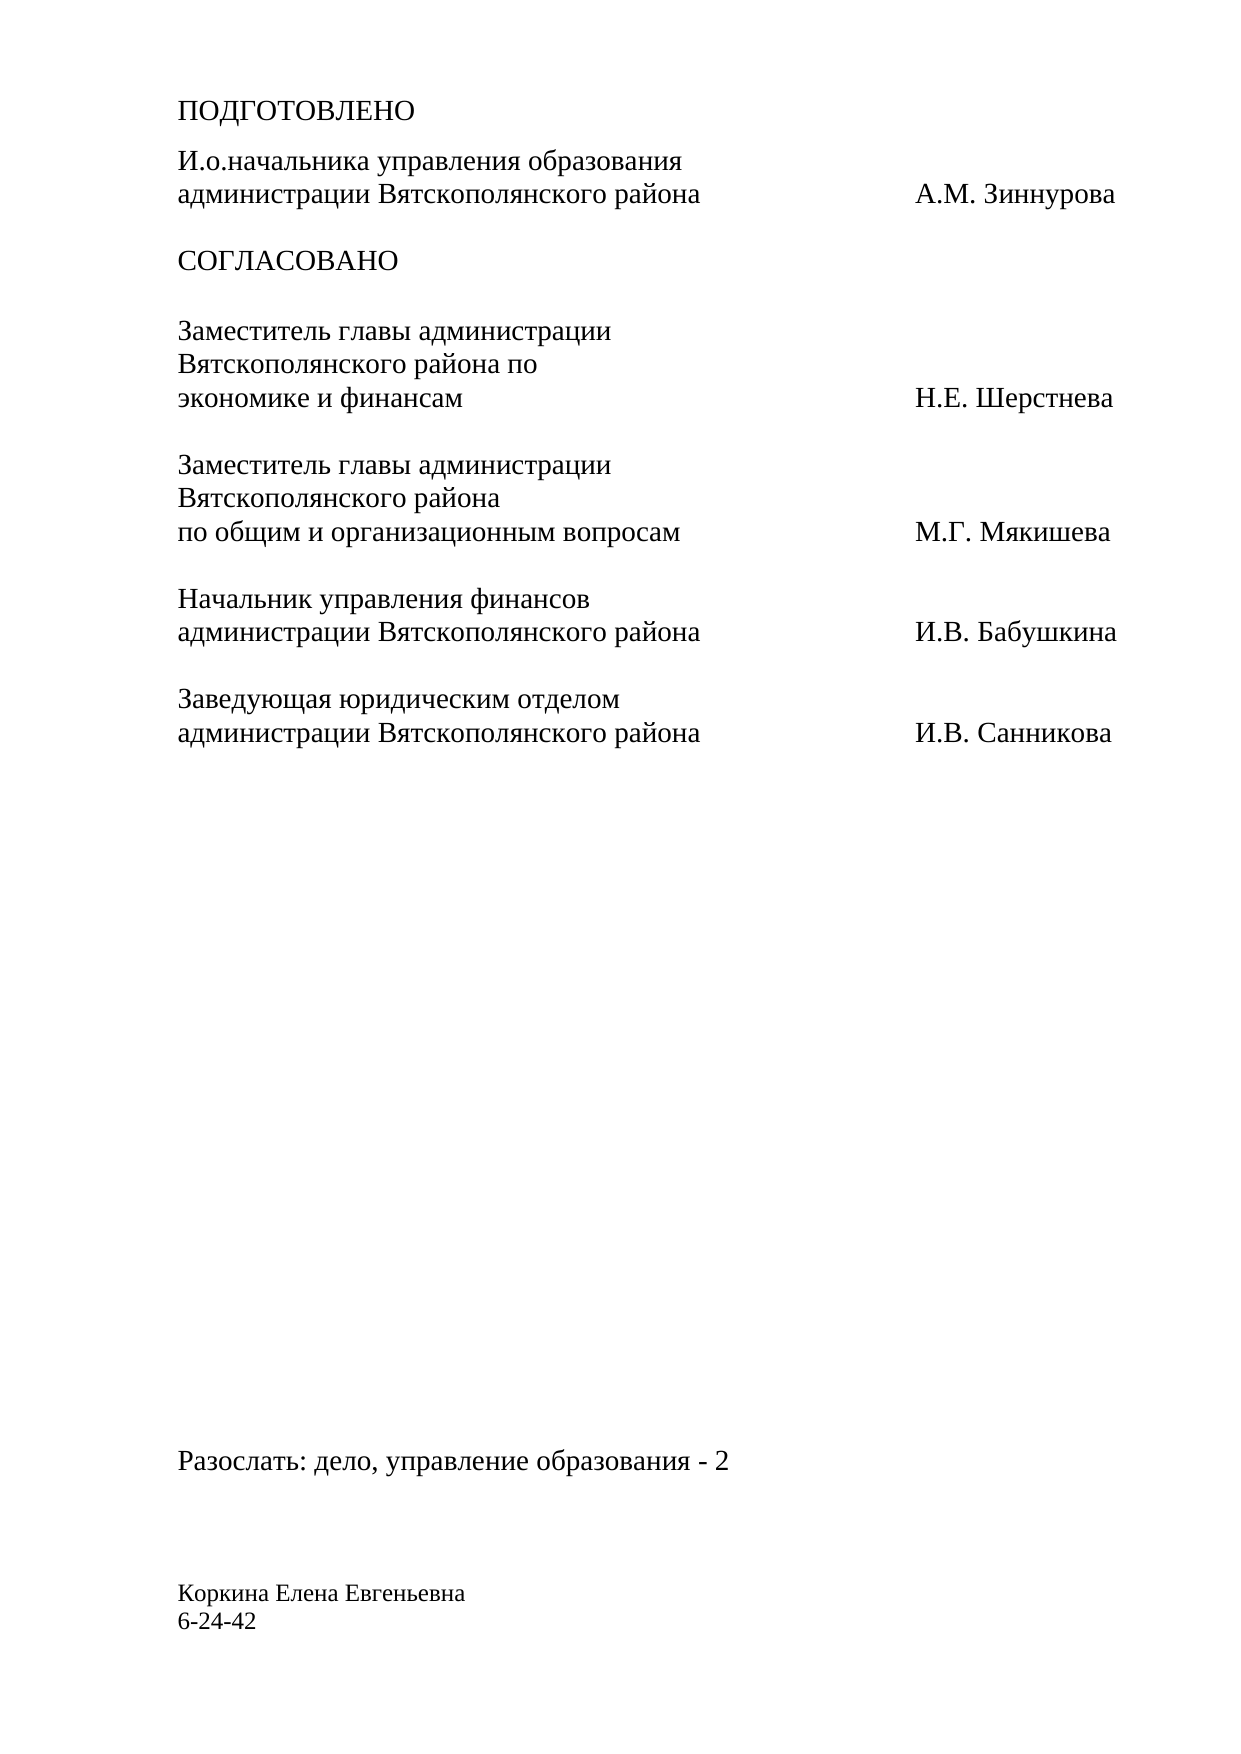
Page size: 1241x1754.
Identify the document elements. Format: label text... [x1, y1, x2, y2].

text СОГЛАСОВАНО [177, 243, 1181, 277]
text экономике и финансам Н.Е. Шерстнева [177, 380, 1181, 413]
text по общим и организационным вопросам М.Г. Мякишева [177, 514, 1181, 547]
text Заместитель главы администрации [177, 447, 1181, 480]
text Заместитель главы администрации [177, 313, 1181, 346]
text 6-24-42 [177, 1606, 1181, 1635]
text Вятскополянского района по [177, 346, 1181, 380]
text И.о.начальника управления образования [177, 143, 1181, 176]
text Разослать: дело, управление образования - 2 [177, 1443, 1181, 1477]
text Начальник управления финансов [177, 581, 1181, 614]
text администрации Вятскополянского района И.В. Бабушкина [177, 614, 1181, 682]
text ПОДГОТОВЛЕНО [177, 93, 1181, 126]
text администрации Вятскополянского района И.В. Санникова [177, 715, 1181, 749]
text администрации Вятскополянского района А.М. Зиннурова [177, 176, 1181, 210]
text Коркина Елена Евгеньевна [177, 1578, 1181, 1606]
text Вятскополянского района [177, 480, 1181, 514]
text Заведующая юридическим отделом [177, 682, 1181, 715]
